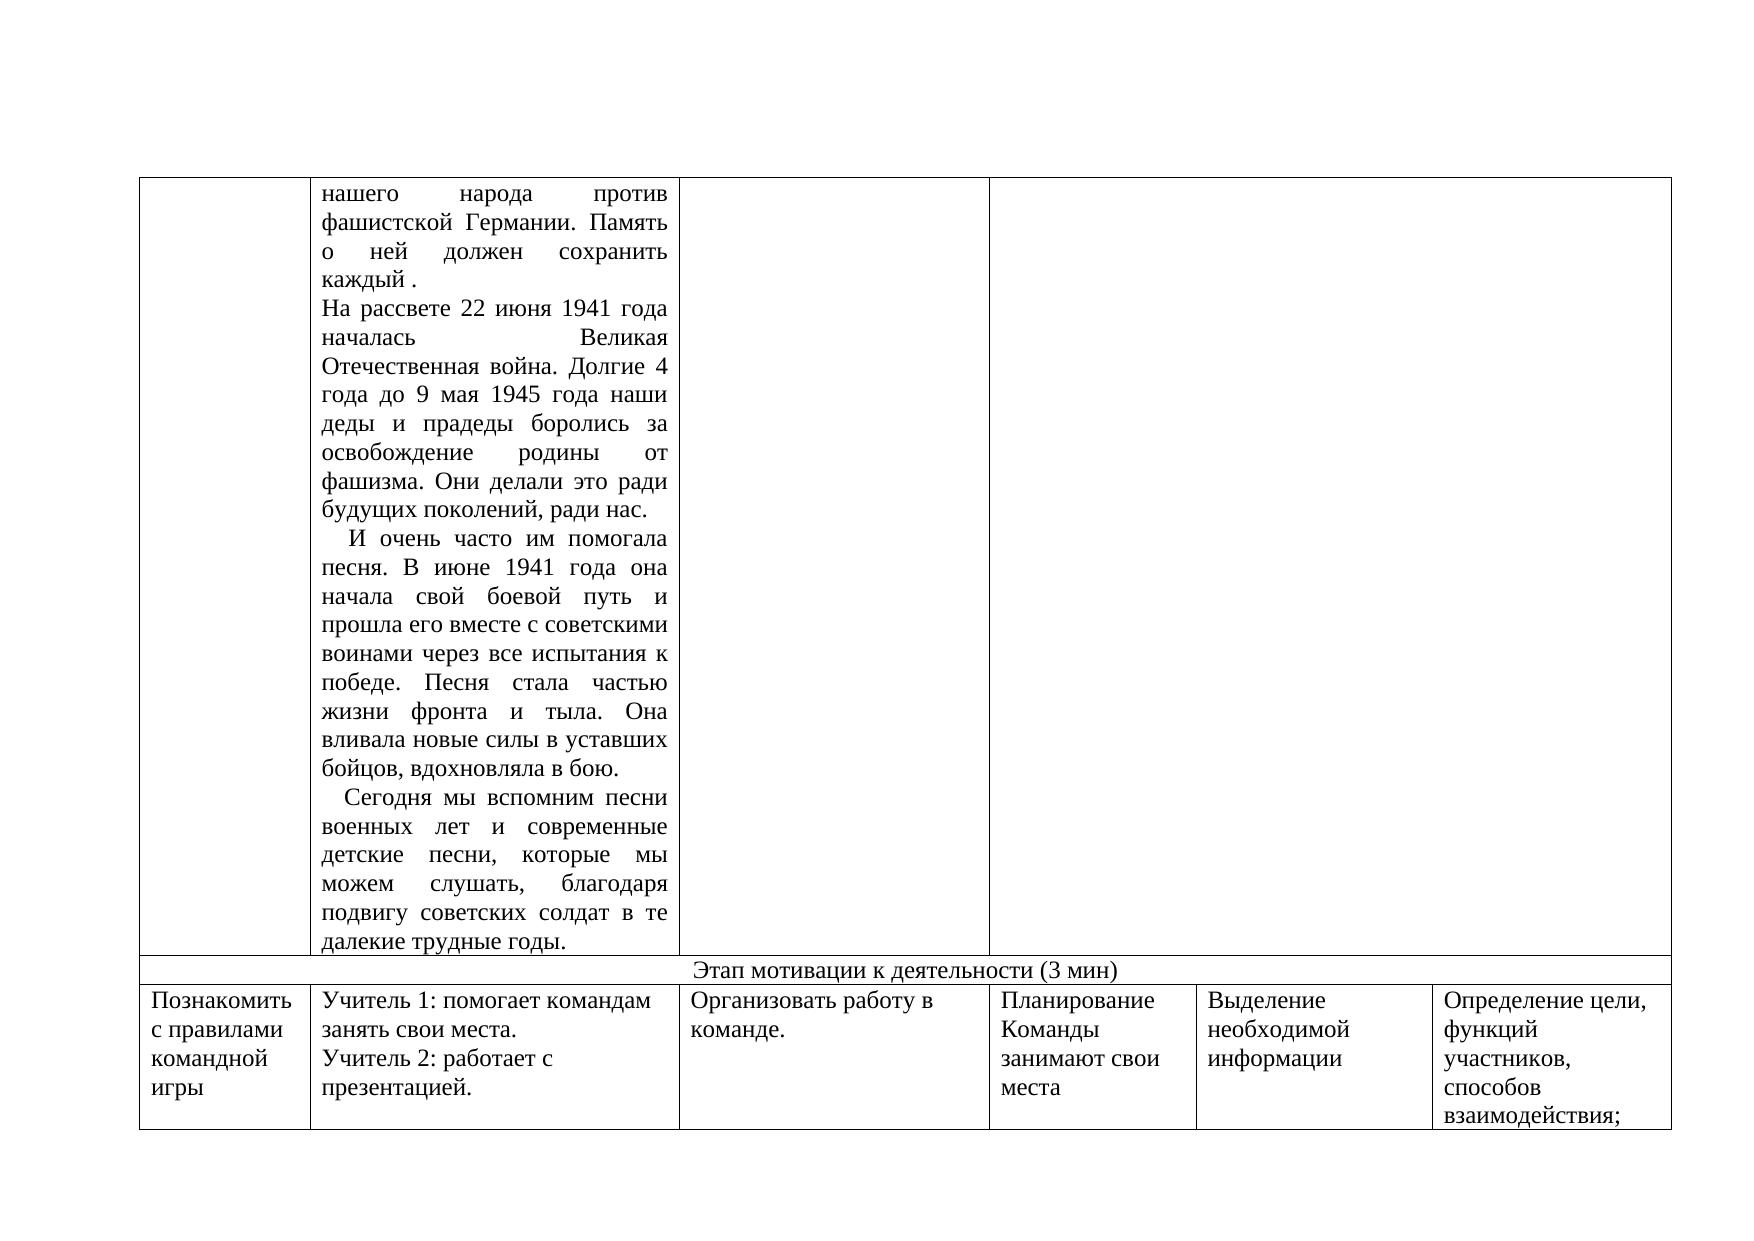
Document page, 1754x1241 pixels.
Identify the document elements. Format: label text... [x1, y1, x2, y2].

table_cell Организовать работу в команде. [680, 985, 989, 1129]
table_cell Планирование Команды занимают свои места [990, 985, 1196, 1129]
table_cell Познакомить с правилами командной игры [140, 985, 310, 1129]
table_cell Этап мотивации к деятельности (3 мин) [140, 956, 1671, 984]
table_cell Выделение необходимой информации [1197, 985, 1432, 1129]
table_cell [990, 178, 1671, 954]
table_cell Учитель 1: помогает командам занять свои места. Учитель 2: работает с презентацией. [311, 985, 679, 1129]
table_cell Определение цели, функций участников, способов взаимодействия; [1433, 985, 1671, 1129]
